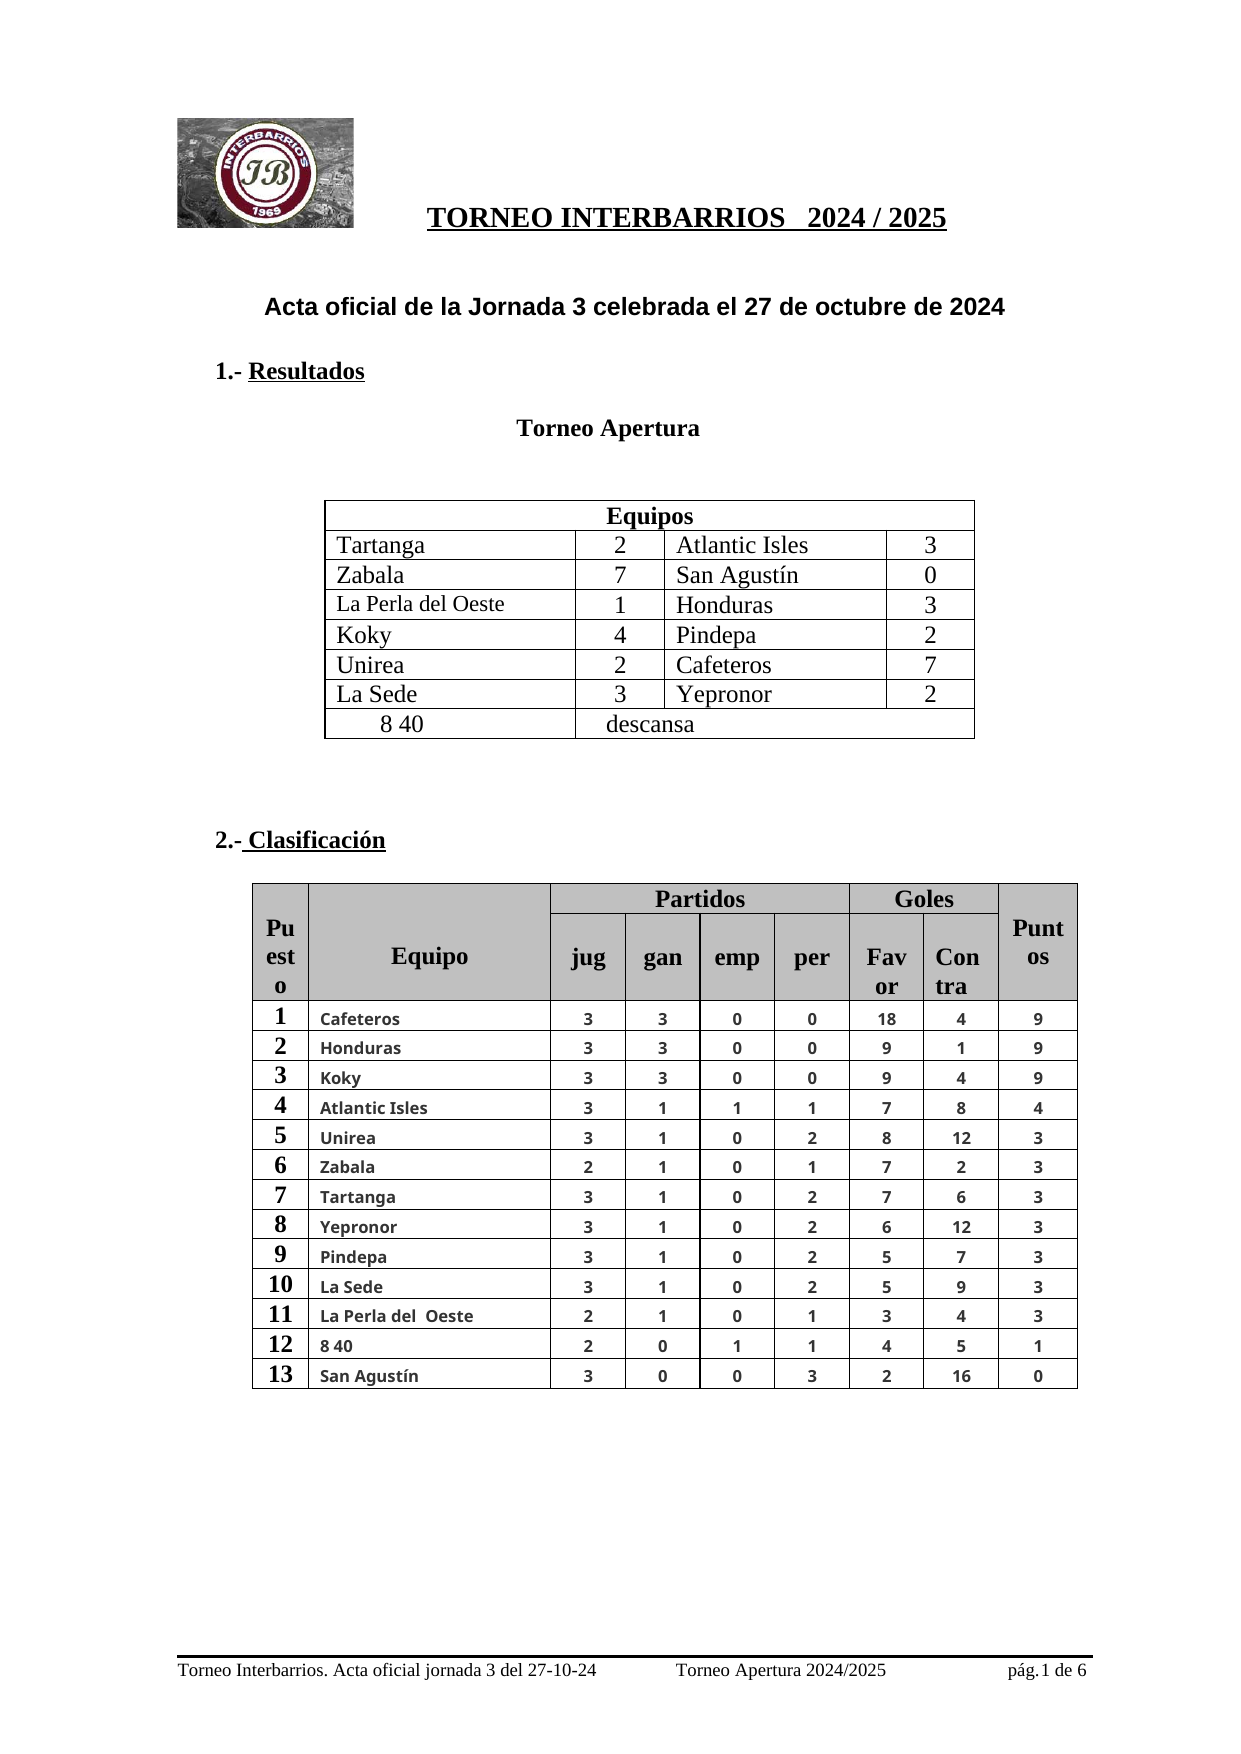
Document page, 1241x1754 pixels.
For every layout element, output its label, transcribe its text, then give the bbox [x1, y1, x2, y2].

table_cell 3 [626, 1001, 699, 1030]
table_cell 3 [253, 1061, 308, 1089]
table_header Equipos [326, 501, 974, 529]
table_cell 1 [775, 1329, 849, 1358]
table_cell 13 [253, 1359, 308, 1387]
table_cell 0 [887, 560, 974, 589]
table_cell 3 [999, 1269, 1077, 1298]
table_cell 7 [850, 1180, 923, 1208]
table_cell 1 [775, 1150, 849, 1179]
table_cell 1 [626, 1120, 699, 1149]
table_cell 0 [701, 1150, 774, 1179]
table_cell 3 [999, 1239, 1077, 1268]
table_cell Cafeteros [665, 650, 886, 678]
table_cell 1 [999, 1329, 1077, 1358]
table_cell 7 [576, 560, 664, 589]
table_cell Pindepa [665, 620, 886, 649]
table_cell Zabala [309, 1150, 550, 1179]
table_cell 1 [576, 590, 664, 619]
table_cell 0 [701, 1359, 774, 1387]
table_cell 5 [850, 1239, 923, 1268]
table_cell 7 [850, 1150, 923, 1179]
table_cell Koky [326, 620, 575, 649]
table_cell 3 [551, 1269, 625, 1298]
table_cell 4 [999, 1090, 1077, 1119]
table_cell 3 [551, 1180, 625, 1208]
table_cell 8 [924, 1090, 998, 1119]
table_cell Pindepa [309, 1239, 550, 1268]
table_cell emp [701, 914, 774, 1000]
table_cell 4 [924, 1001, 998, 1030]
table_cell 7 [924, 1239, 998, 1268]
table_cell 0 [701, 1299, 774, 1328]
table_cell 3 [999, 1180, 1077, 1208]
table_cell 0 [775, 1001, 849, 1030]
table_cell descansa [576, 709, 974, 738]
table_cell Unirea [309, 1120, 550, 1149]
table_cell 1 [626, 1299, 699, 1328]
table_cell 1 [701, 1090, 774, 1119]
table_cell 3 [626, 1031, 699, 1059]
table_cell 2 [775, 1239, 849, 1268]
table_cell 1 [626, 1239, 699, 1268]
table_cell 1 [775, 1299, 849, 1328]
table_cell 3 [551, 1239, 625, 1268]
table_cell 4 [924, 1299, 998, 1328]
table_cell 3 [626, 1061, 699, 1089]
table_cell 8 [850, 1120, 923, 1149]
table_cell 7 [253, 1180, 308, 1208]
table_cell 12 [253, 1329, 308, 1358]
table_cell 5 [850, 1269, 923, 1298]
table_cell 3 [999, 1299, 1077, 1328]
text 2.- Clasificación [215, 825, 1093, 854]
table_cell 3 [887, 590, 974, 619]
table_cell 1 [701, 1329, 774, 1358]
table_cell 3 [850, 1299, 923, 1328]
table_cell 7 [850, 1090, 923, 1119]
table_cell 2 [775, 1180, 849, 1208]
table_cell 1 [626, 1210, 699, 1238]
table_cell 9 [850, 1031, 923, 1059]
table_cell 3 [999, 1210, 1077, 1238]
text TORNEO INTERBARRIOS 2024 / 2025 [177, 118, 1093, 234]
table_cell 0 [626, 1359, 699, 1387]
table_cell Zabala [326, 560, 575, 589]
table_cell 12 [924, 1210, 998, 1238]
table_cell 2 [551, 1329, 625, 1358]
table_cell 1 [253, 1001, 308, 1030]
table_cell 1 [626, 1269, 699, 1298]
subtitle Acta oficial de la Jornada 3 celebrada el 27 de octubre de 2024 [177, 292, 1093, 321]
table_cell 3 [887, 531, 974, 559]
table_cell 4 [253, 1090, 308, 1119]
table_cell 3 [551, 1001, 625, 1030]
table_cell 1 [775, 1090, 849, 1119]
table_cell Cafeteros [309, 1001, 550, 1030]
table_cell 18 [850, 1001, 923, 1030]
table_cell La Sede [326, 680, 575, 708]
table_cell 6 [924, 1180, 998, 1208]
table_cell Honduras [309, 1031, 550, 1059]
table_cell 9 [253, 1239, 308, 1268]
table_cell 11 [253, 1299, 308, 1328]
table_cell 9 [924, 1269, 998, 1298]
table_cell Yepronor [665, 680, 886, 708]
table_cell 2 [887, 620, 974, 649]
table_cell 3 [551, 1090, 625, 1119]
table_cell 0 [775, 1061, 849, 1089]
table_cell Contra [924, 914, 998, 1000]
table_cell La Perla del Oeste [309, 1299, 550, 1328]
table_cell 3 [999, 1150, 1077, 1179]
table_cell 1 [924, 1031, 998, 1059]
table_cell 0 [701, 1120, 774, 1149]
table_cell 3 [999, 1120, 1077, 1149]
table_header Partidos [551, 884, 849, 913]
table_cell 0 [701, 1001, 774, 1030]
table_cell Unirea [326, 650, 575, 678]
table_cell 16 [924, 1359, 998, 1387]
table_cell 3 [551, 1210, 625, 1238]
table_cell 9 [850, 1061, 923, 1089]
table_cell 2 [551, 1299, 625, 1328]
text 1.- Resultados [215, 356, 1093, 385]
table_cell 0 [701, 1180, 774, 1208]
text Torneo Apertura [398, 413, 1093, 442]
table_cell 4 [924, 1061, 998, 1089]
table_cell 0 [626, 1329, 699, 1358]
table_cell 0 [775, 1031, 849, 1059]
table_cell 10 [253, 1269, 308, 1298]
table_cell 0 [701, 1061, 774, 1089]
table_cell 2 [253, 1031, 308, 1059]
table_cell 2 [551, 1150, 625, 1179]
table_cell 1 [626, 1090, 699, 1119]
table_cell Favor [850, 914, 923, 1000]
table_cell 1 [626, 1150, 699, 1179]
table_cell San Agustín [665, 560, 886, 589]
table_cell 3 [551, 1120, 625, 1149]
table_cell Koky [309, 1061, 550, 1089]
table_cell 8 [253, 1210, 308, 1238]
table_cell 2 [775, 1210, 849, 1238]
table_cell 8 40 [326, 709, 575, 738]
table_cell 2 [775, 1120, 849, 1149]
table_cell 5 [924, 1329, 998, 1358]
table_cell 3 [551, 1359, 625, 1387]
table_cell 5 [253, 1120, 308, 1149]
table_cell 2 [850, 1359, 923, 1387]
table_cell 3 [551, 1031, 625, 1059]
table_cell 0 [701, 1031, 774, 1059]
table_header Puesto [253, 884, 308, 1000]
table_cell per [775, 914, 849, 1000]
table_cell Tartanga [326, 531, 575, 559]
table_header Puntos [999, 884, 1077, 1000]
table_cell Honduras [665, 590, 886, 619]
table_cell 2 [576, 650, 664, 678]
table_cell La Sede [309, 1269, 550, 1298]
table_cell 7 [887, 650, 974, 678]
table_cell 2 [924, 1150, 998, 1179]
table_cell gan [626, 914, 699, 1000]
table_cell Tartanga [309, 1180, 550, 1208]
table_cell San Agustín [309, 1359, 550, 1387]
table_cell 4 [850, 1329, 923, 1358]
table_cell Atlantic Isles [309, 1090, 550, 1119]
table_header Equipo [309, 884, 550, 1000]
table_cell 2 [887, 680, 974, 708]
table_cell 3 [576, 680, 664, 708]
table_cell La Perla del Oeste [326, 590, 575, 619]
table_cell 0 [701, 1239, 774, 1268]
table_cell 0 [701, 1210, 774, 1238]
table_cell jug [551, 914, 625, 1000]
table_cell 9 [999, 1031, 1077, 1059]
table_cell 2 [576, 531, 664, 559]
table_cell 9 [999, 1001, 1077, 1030]
table_cell Atlantic Isles [665, 531, 886, 559]
table_cell 3 [551, 1061, 625, 1089]
table_cell 0 [999, 1359, 1077, 1387]
table_header Goles [850, 884, 998, 913]
table_cell 8 40 [309, 1329, 550, 1358]
table_cell 6 [253, 1150, 308, 1179]
table_cell 1 [626, 1180, 699, 1208]
picture [177, 118, 354, 228]
table_cell 4 [576, 620, 664, 649]
table_cell 0 [701, 1269, 774, 1298]
table_cell 9 [999, 1061, 1077, 1089]
table_cell 3 [775, 1359, 849, 1387]
table_cell 12 [924, 1120, 998, 1149]
table_cell 6 [850, 1210, 923, 1238]
table_cell Yepronor [309, 1210, 550, 1238]
table_cell 2 [775, 1269, 849, 1298]
